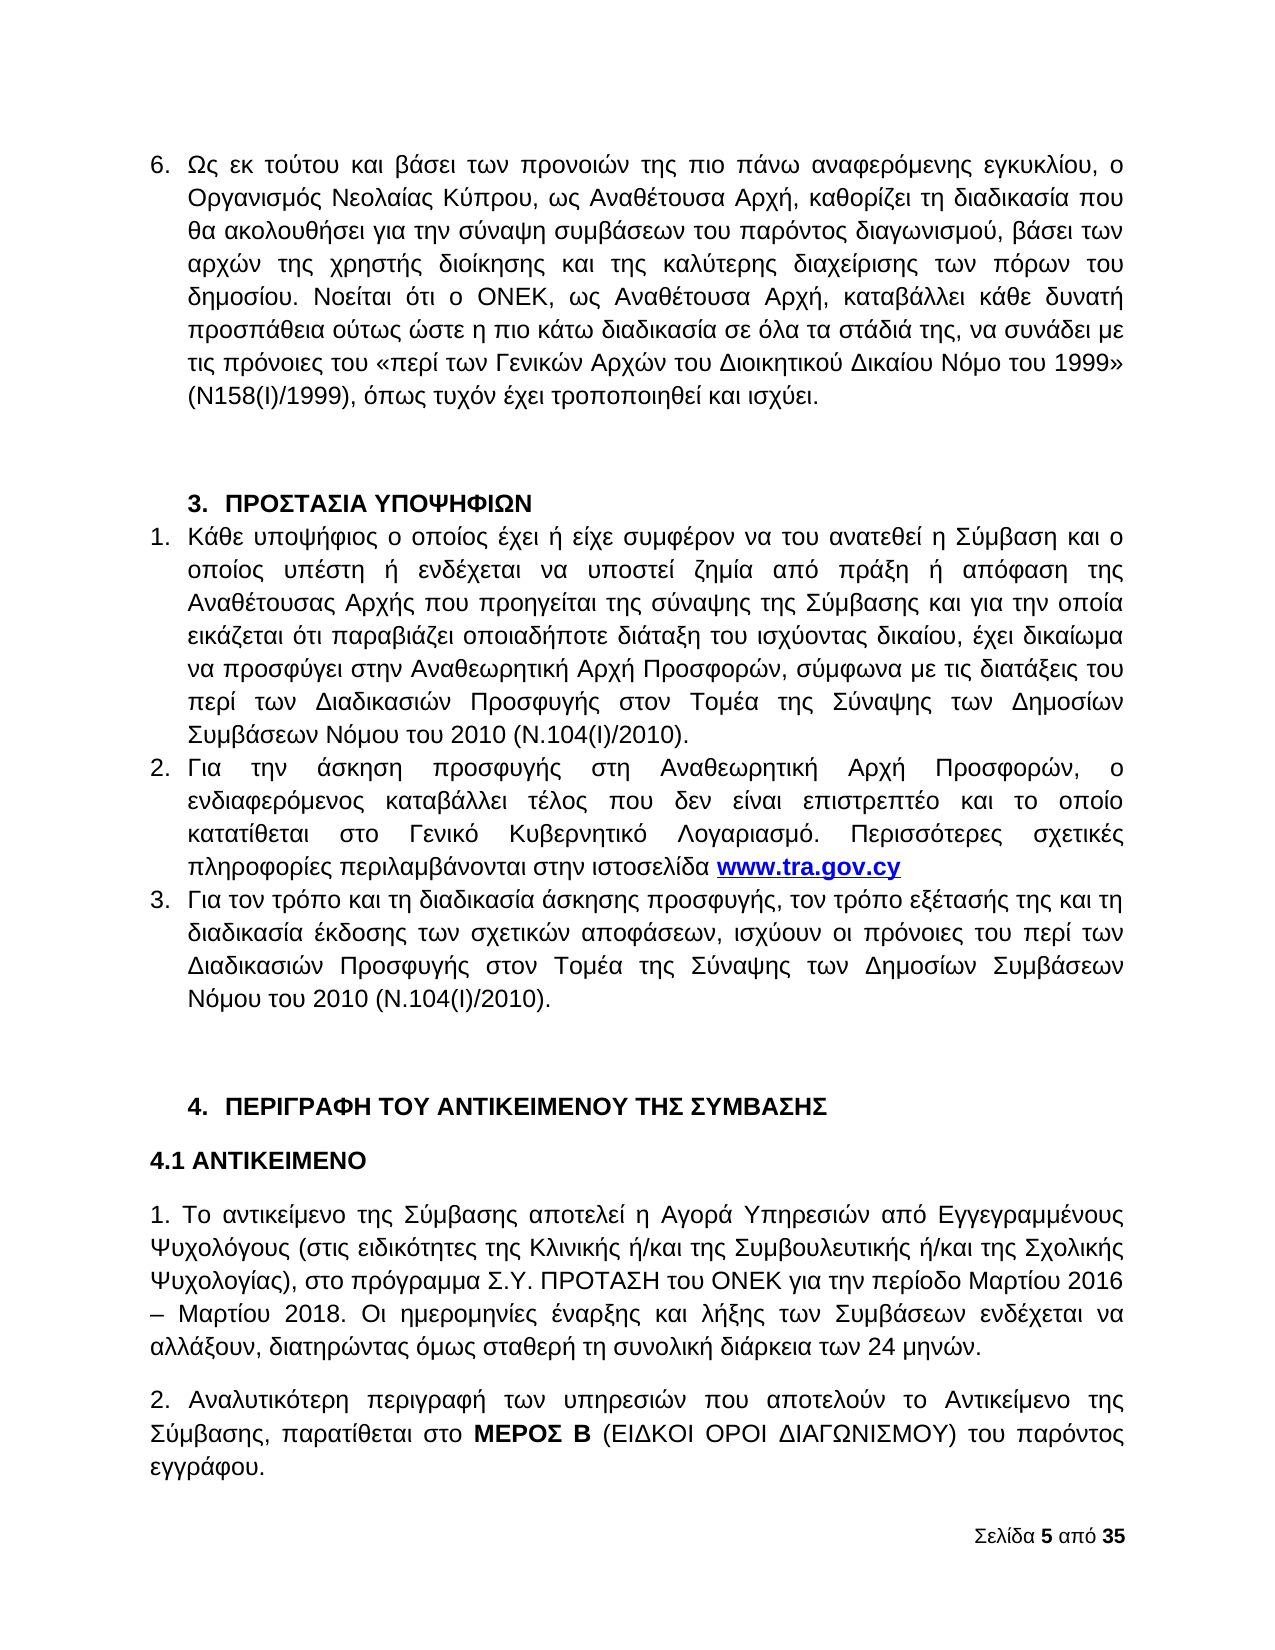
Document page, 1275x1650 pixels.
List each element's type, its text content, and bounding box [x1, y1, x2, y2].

text 1. Το αντικείμενο της Σύμβασης αποτελεί η Αγορά Υπηρεσιών από Εγγεγραμμένους Ψυχολόγους (στις ειδικότητες της Κλινικής ή/και της Συμβουλευτικής ή/και της Σχολικής Ψυχολογίας), στο πρόγραμμα Σ.Υ. ΠΡΟΤΑΣΗ του ΟΝΕΚ για την περίοδο Μαρτίου 2016 – Μαρτίου 2018. Οι ημερομηνίες έναρξης και λήξης των Συμβάσεων ενδέχεται να αλλάξουν, διατηρώντας όμως σταθερή τη συνολική διάρκεια των 24 μηνών. [150, 1199, 1125, 1360]
list Για τον τρόπο και τη διαδικασία άσκησης προσφυγής, τον τρόπο εξέτασής της και τη διαδικασία έκδοσης των σχετικών αποφάσεων, ισχύουν οι πρόνοιες του περί των Διαδικασιών Προσφυγής στον Τομέα της Σύναψης των Δημοσίων Συμβάσεων Νόμου του 2010 (Ν.104(Ι)/2010). [150, 885, 1125, 1013]
list Ως εκ τούτου και βάσει των προνοιών της πιο πάνω αναφερόμενης εγκυκλίου, ο Οργανισμός Νεολαίας Κύπρου, ως Αναθέτουσα Αρχή, καθορίζει τη διαδικασία που θα ακολουθήσει για την σύναψη συμβάσεων του παρόντος διαγωνισμού, βάσει των αρχών της χρηστής διοίκησης και της καλύτερης διαχείρισης των πόρων του δημοσίου. Νοείται ότι ο ΟΝΕΚ, ως Αναθέτουσα Αρχή, καταβάλλει κάθε δυνατή προσπάθεια ούτως ώστε η πιο κάτω διαδικασία σε όλα τα στάδιά της, να συνάδει με τις πρόνοιες του «περί των Γενικών Αρχών του Διοικητικού Δικαίου Νόμο του 1999» (Ν158(Ι)/1999), όπως τυχόν έχει τροποποιηθεί και ισχύει. [150, 150, 1125, 410]
list ΠΕΡΙΓΡΑΦΗ ΤΟΥ ΑΝΤΙΚΕΙΜΕΝΟΥ ΤΗΣ ΣΥΜΒΑΣΗΣ [187, 1092, 1125, 1121]
list ΠΡΟΣΤΑΣΙΑ ΥΠΟΨΗΦΙΩΝ [187, 489, 1125, 518]
list Για την άσκηση προσφυγής στη Αναθεωρητική Αρχή Προσφορών, ο ενδιαφερόμενος καταβάλλει τέλος που δεν είναι επιστρεπτέο και το οποίο κατατίθεται στο Γενικό Κυβερνητικό Λογαριασμό. Περισσότερες σχετικές πληροφορίες περιλαμβάνονται στην ιστοσελίδα www.tra.gov.cy [150, 753, 1125, 881]
text 4.1 ΑΝΤΙΚΕΙΜΕΝΟ [150, 1146, 1125, 1174]
text 2. Αναλυτικότερη περιγραφή των υπηρεσιών που αποτελούν το Αντικείμενο της Σύμβασης, παρατίθεται στο ΜΕΡΟΣ Β (ΕΙΔΚΟΙ ΟΡΟΙ ΔΙΑΓΩΝΙΣΜΟΥ) του παρόντος εγγράφου. [150, 1386, 1125, 1480]
list Κάθε υποψήφιος ο οποίος έχει ή είχε συμφέρον να του ανατεθεί η Σύμβαση και ο οποίος υπέστη ή ενδέχεται να υποστεί ζημία από πράξη ή απόφαση της Αναθέτουσας Αρχής που προηγείται της σύναψης της Σύμβασης και για την οποία εικάζεται ότι παραβιάζει οποιαδήποτε διάταξη του ισχύοντας δικαίου, έχει δικαίωμα να προσφύγει στην Αναθεωρητική Αρχή Προσφορών, σύμφωνα με τις διατάξεις του περί των Διαδικασιών Προσφυγής στον Τομέα της Σύναψης των Δημοσίων Συμβάσεων Νόμου του 2010 (Ν.104(Ι)/2010). [150, 522, 1125, 749]
